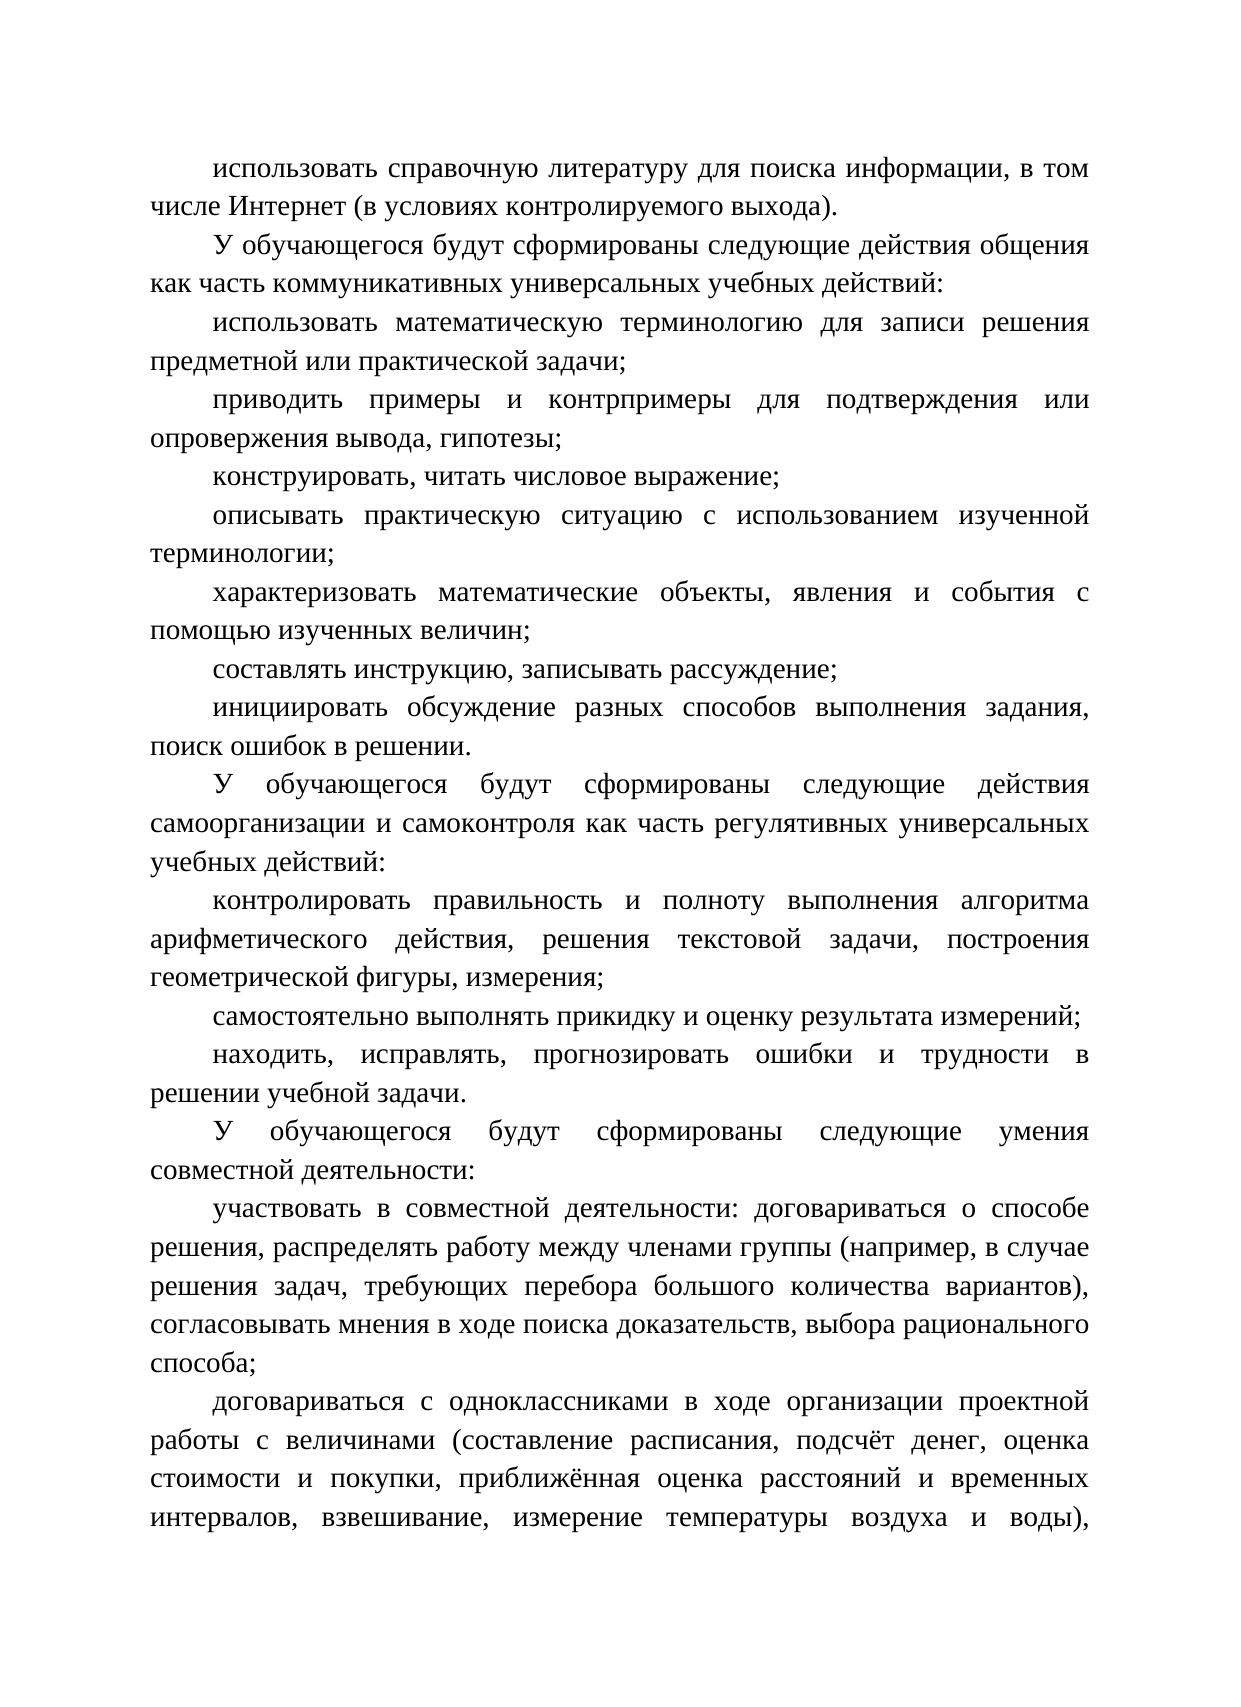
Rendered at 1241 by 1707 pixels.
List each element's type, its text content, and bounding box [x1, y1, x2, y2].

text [150, 1383, 1090, 1532]
text характеризовать математические объекты, явления и события с помощью изученных величин; [150, 574, 1090, 646]
text инициировать обсуждение разных способов выполнения задания, поиск ошибок в решении. [150, 689, 1090, 762]
text составлять инструкцию, записывать рассуждение; [150, 651, 1090, 684]
text У обучающегося будут сформированы следующие действия самоорганизации и самоконтроля как часть регулятивных универсальных учебных действий: [150, 767, 1090, 877]
text самостоятельно выполнять прикидку и оценку результата измерений; [150, 998, 1090, 1031]
text приводить примеры и контрпримеры для подтверждения или опровержения вывода, гипотезы; [150, 381, 1090, 453]
text описывать практическую ситуацию с использованием изученной терминологии; [150, 497, 1090, 569]
text участвовать в совместной деятельности: договариваться о способе решения, распределять работу между членами группы (например, в случае решения задач, требующих перебора большого количества вариантов), согласовывать мнения в ходе поиска доказательств, выбора рационального способа; [150, 1191, 1090, 1378]
text использовать математическую терминологию для записи решения предметной или практической задачи; [150, 304, 1090, 376]
text У обучающегося будут сформированы следующие умения совместной деятельности: [150, 1113, 1090, 1186]
text У обучающегося будут сформированы следующие действия общения как часть коммуникативных универсальных учебных действий: [150, 227, 1090, 299]
text контролировать правильность и полноту выполнения алгоритма арифметического действия, решения текстовой задачи, построения геометрической фигуры, измерения; [150, 882, 1090, 993]
text находить, исправлять, прогнозировать ошибки и трудности в решении учебной задачи. [150, 1036, 1090, 1108]
text использовать справочную литературу для поиска информации, в том числе Интернет (в условиях контролируемого выхода). [150, 150, 1090, 222]
text конструировать, читать числовое выражение; [150, 458, 1090, 492]
